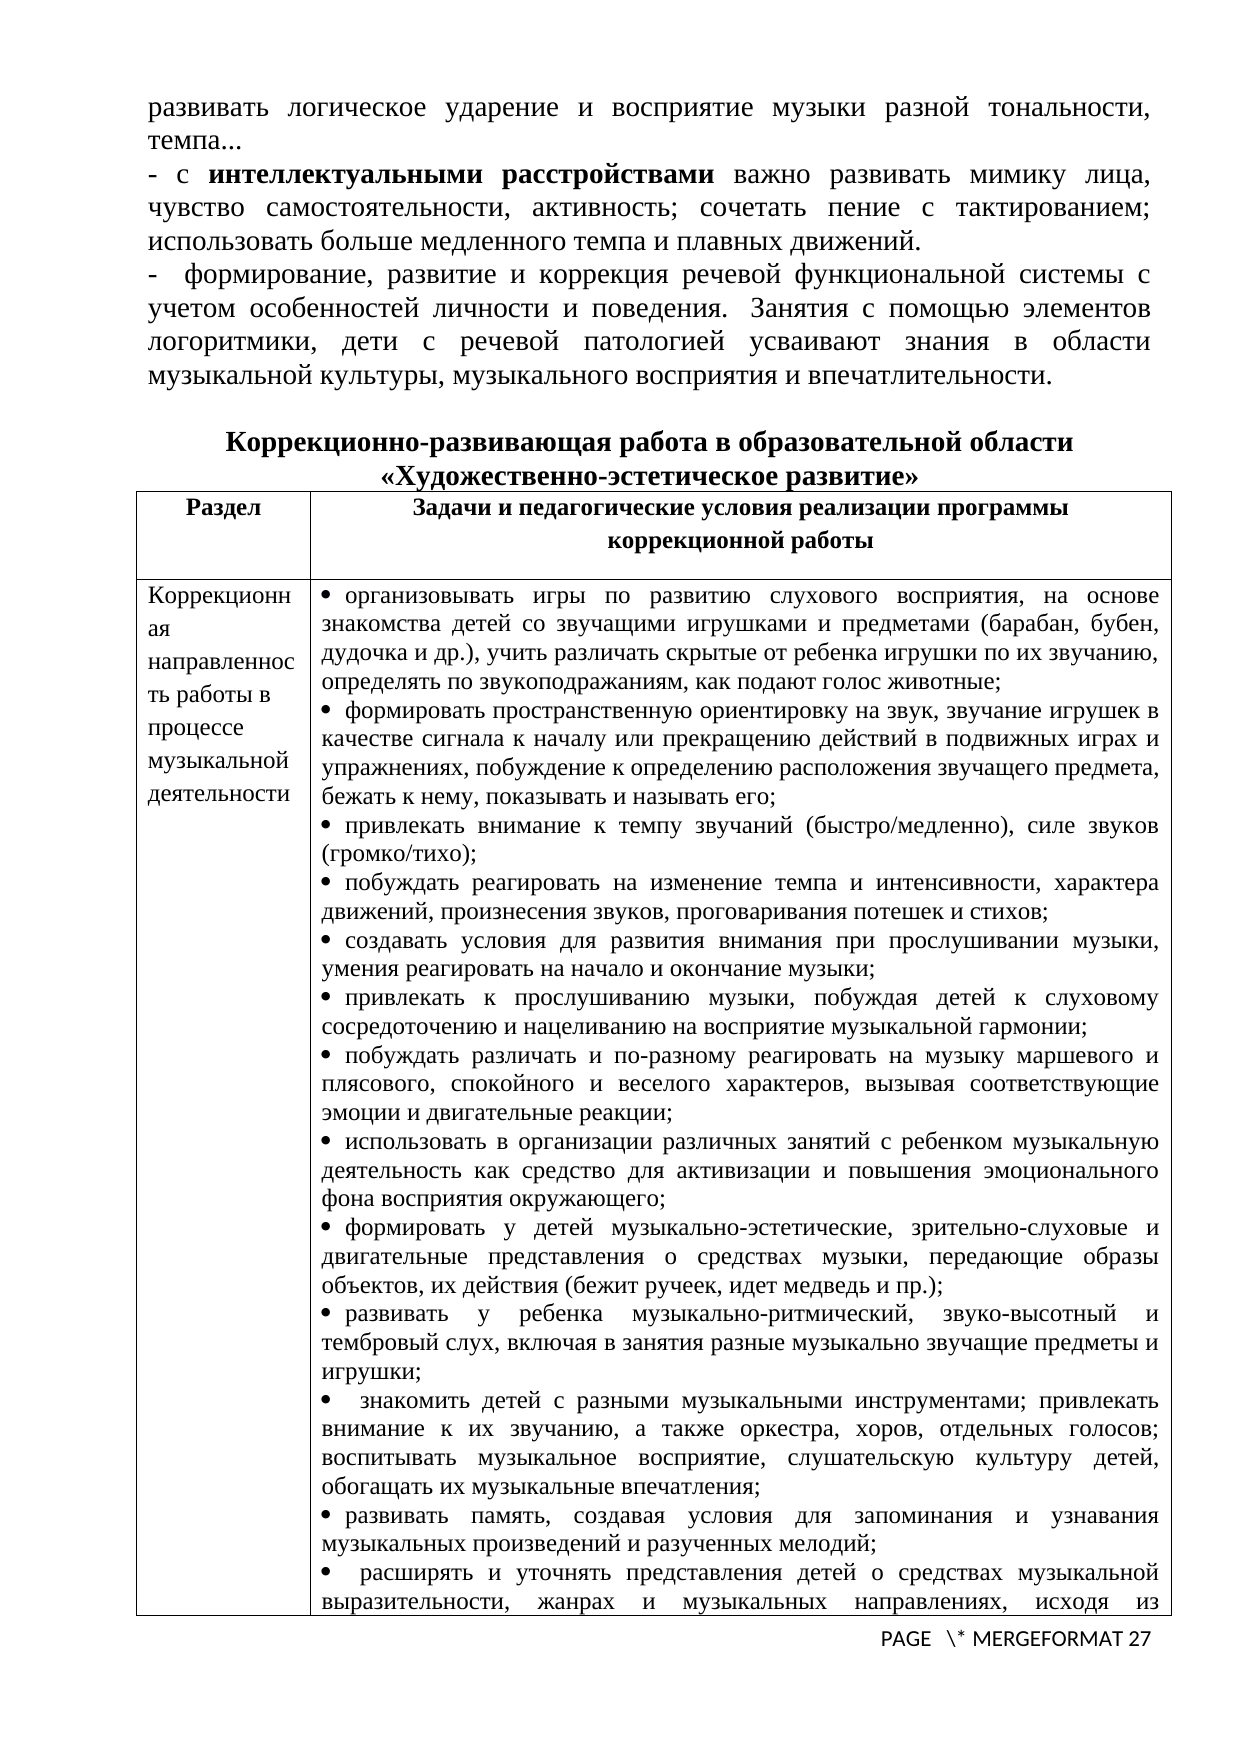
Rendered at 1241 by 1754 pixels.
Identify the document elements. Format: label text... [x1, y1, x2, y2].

table_header Задачи и педагогические условия реализации программы коррекционной работы [311, 492, 1171, 579]
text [148, 89, 1152, 156]
text «Художественно-эстетическое развитие» [148, 458, 1152, 491]
table_header Раздел [137, 492, 310, 579]
text Коррекционно-развивающая работа в образовательной области [148, 424, 1152, 458]
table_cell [137, 580, 310, 1615]
text - формирование, развитие и коррекция речевой функциональной системы с учетом особенностей личности и поведения. Занятия с помощью элементов логоритмики, дети с речевой патологией усваивают знания в области музыкальной культуры, музыкального восприятия и впечатлительности. [148, 256, 1152, 391]
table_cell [311, 580, 1171, 1615]
text - с интеллектуальными расстройствами важно развивать мимику лица, чувство самостоятельности, активность; сочетать пение с тактированием; использовать больше медленного темпа и плавных движений. [148, 156, 1152, 256]
